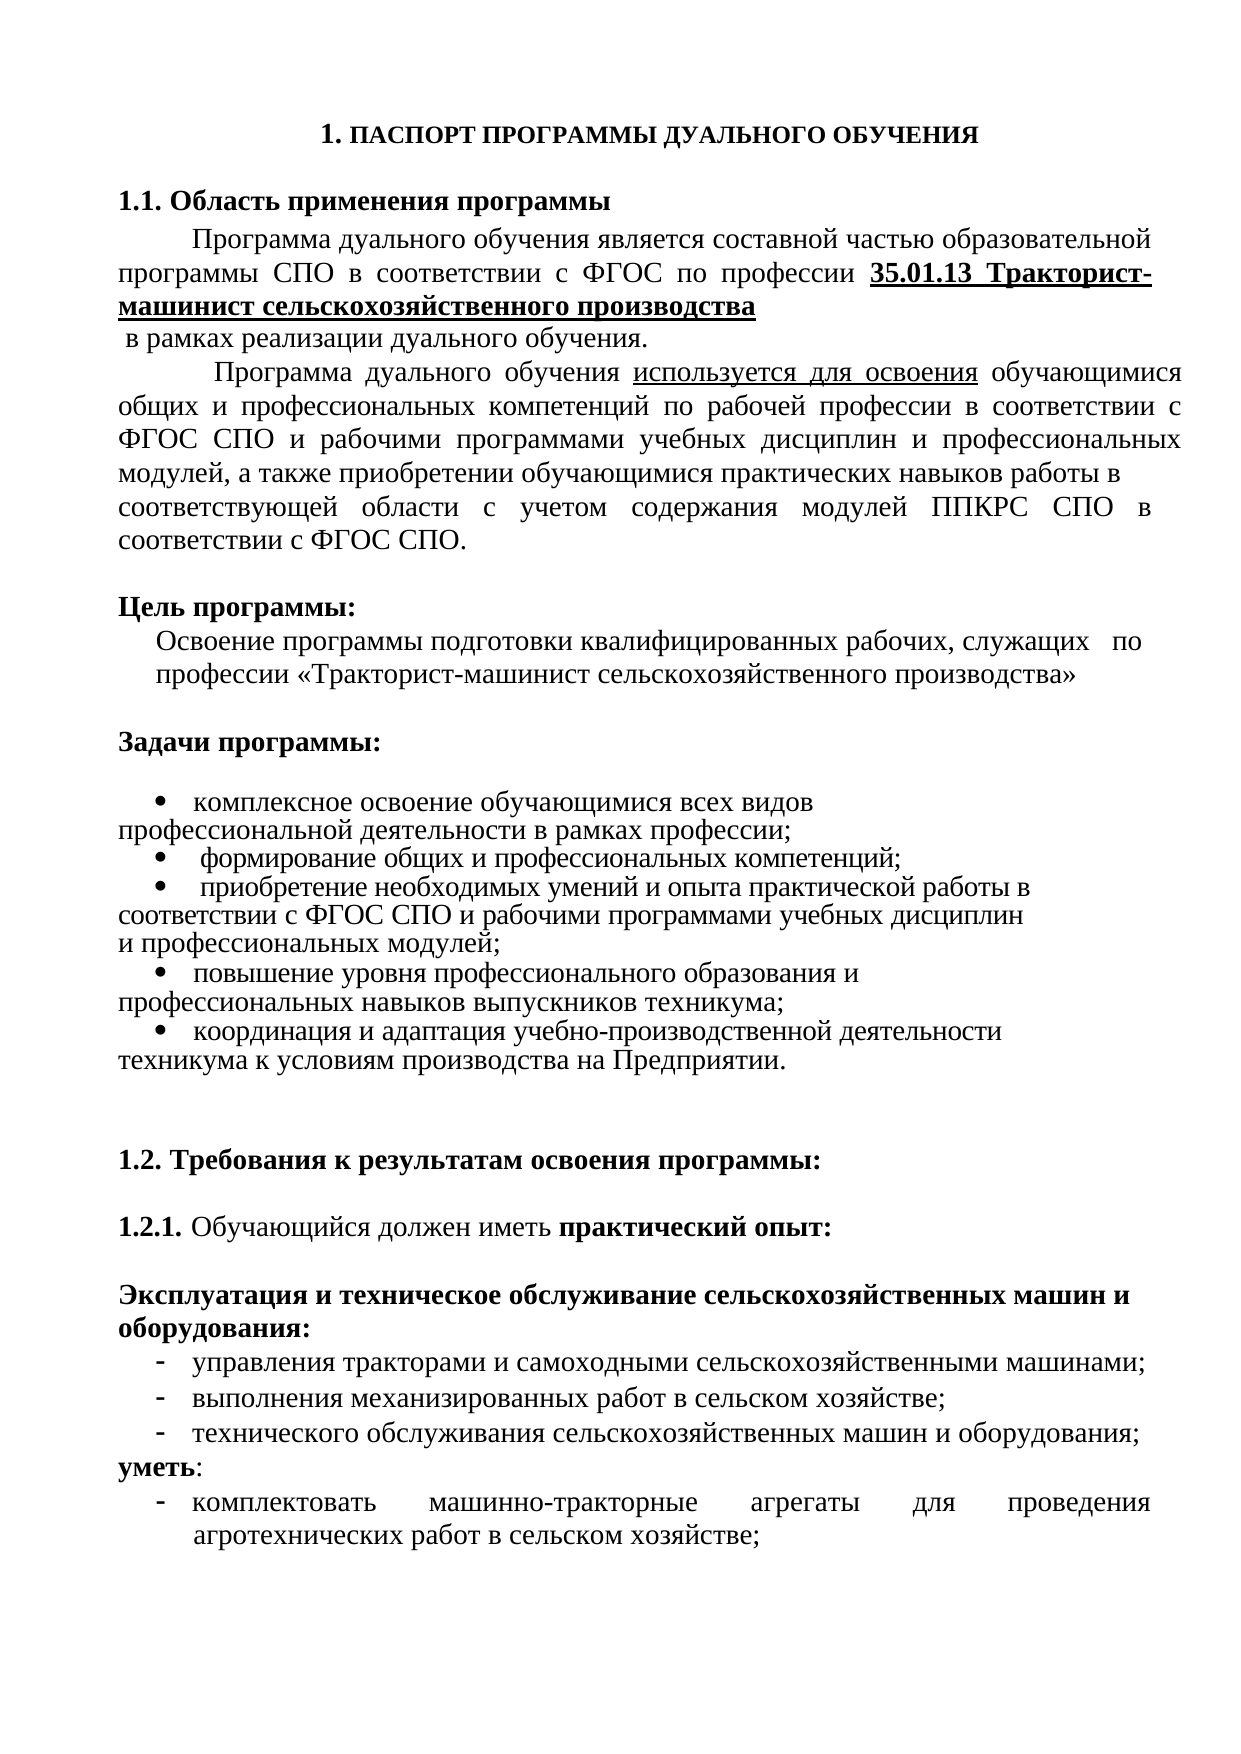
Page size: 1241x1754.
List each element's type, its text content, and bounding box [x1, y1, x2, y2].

subtitle Область применения программы [118, 183, 1182, 217]
subtitle уметь: [118, 1450, 1182, 1483]
list управления тракторами и самоходными сельскохозяйственными машинами; [155, 1344, 1182, 1379]
list координация и адаптация учебно-производственной деятельности техникума к условиям производства на Предприятии. [118, 1017, 1134, 1075]
text соответствующей области с учетом содержания модулей ППКРС СПО в соответствии с ФГОС СПО. [118, 489, 1152, 556]
list комплексное освоение обучающимися всех видов профессиональной деятельности в рамках профессии; [118, 789, 1051, 846]
list технического обслуживания сельскохозяйственных машин и оборудования; [155, 1414, 1182, 1450]
subtitle Требования к результатам освоения программы: [118, 1142, 1182, 1176]
list выполнения механизированных работ в сельском хозяйстве; [155, 1379, 1182, 1414]
subtitle Задачи программы: [118, 724, 1182, 757]
text Освоение программы подготовки квалифицированных рабочих, служащих по профессии «Тракторист-машинист сельскохозяйственного производства» [156, 623, 1142, 690]
text в рамках реализации дуального обучения. [125, 322, 1182, 354]
list комплектовать машинно-тракторные агрегаты для проведения агротехнических работ в сельском хозяйстве; [156, 1484, 1152, 1551]
list Обучающийся должен иметь практический опыт: [118, 1209, 1182, 1243]
subtitle Цель программы: [118, 589, 1182, 623]
list повышение уровня профессионального образования и профессиональных навыков выпускников техникума; [118, 959, 1096, 1017]
text Программа дуального обучения используется для освоения обучающимися общих и профессиональных компетенций по рабочей профессии в соответствии с ФГОС СПО и рабочими программами учебных дисциплин и профессиональных модулей, а также приобретении обучающимися практических навыков работы в [118, 354, 1182, 488]
list приобретение необходимых умений и опыта практической работы в соответствии с ФГОС СПО и рабочими программами учебных дисциплин и профессиональных модулей; [118, 873, 1033, 959]
list формирование общих и профессиональных компетенций; [155, 846, 1182, 873]
list ПАСПОРТ ПРОГРАММЫ ДУАЛЬНОГО ОБУЧЕНИЯ [320, 116, 1182, 149]
text Программа дуального обучения является составной частью образовательной программы СПО в соответствии с ФГОС по профессии 35.01.13 Тракторист- машинист сельскохозяйственного производства [118, 221, 1152, 322]
subtitle Эксплуатация и техническое обслуживание сельскохозяйственных машин и оборудования: [118, 1277, 1132, 1344]
